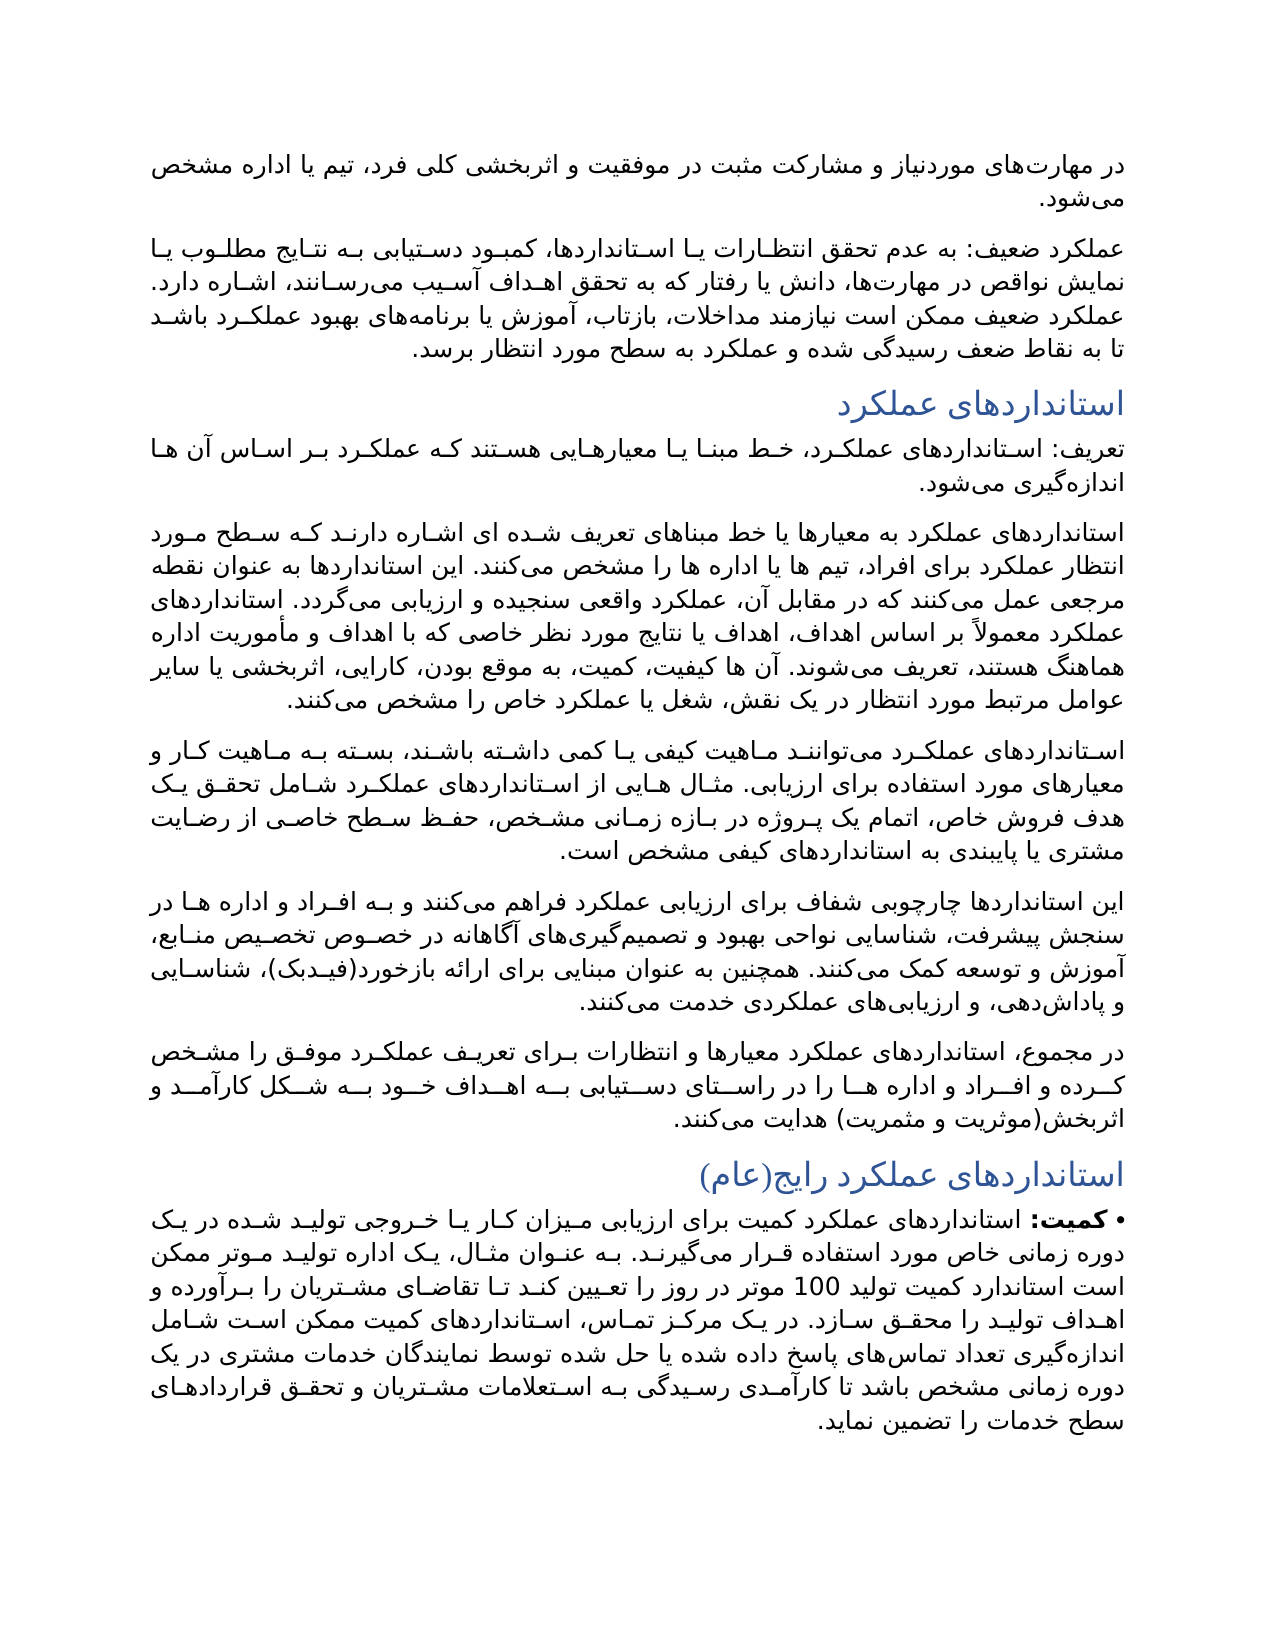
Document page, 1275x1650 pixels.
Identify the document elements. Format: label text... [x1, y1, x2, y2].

text عملکرد ضعیف: به عدم تحقق انتظارات یا استانداردها، کمبود دستیابی به نتایج مطلوب یا نمایش نواقص در مهارت‌ها، دانش یا رفتار که به تحقق اهداف آسیب می‌رسانند، اشاره دارد. عملکرد ضعیف ممکن است نیازمند مداخلات، بازتاب، آموزش یا برنامه‌های بهبود عملکرد باشد تا به نقاط ضعف رسیدگی شده و عملکرد به سطح مورد انتظار برسد. [150, 234, 1125, 363]
text استانداردهای عملکرد می‌توانند ماهیت کیفی یا کمی داشته باشند، بسته به ماهیت کار و معیارهای مورد استفاده برای ارزیابی. مثال هایی از استانداردهای عملکرد شامل تحقق یک هدف فروش خاص، اتمام یک پروژه در بازه زمانی مشخص، حفظ سطح خاصی از رضایت مشتری یا پایبندی به استانداردهای کیفی مشخص است. [150, 736, 1125, 866]
subtitle استانداردهای عملکرد [150, 384, 1125, 423]
text • کمیت: استانداردهای عملکرد کمیت برای ارزیابی میزان کار یا خروجی تولید شده در یک دوره زمانی خاص مورد استفاده قرار می‌گیرند. به عنوان مثال، یک اداره تولید موتر ممکن است استاندارد کمیت تولید 100 موتر در روز را تعیین کند تا تقاضای مشتریان را برآورده و اهداف تولید را محقق سازد. در یک مرکز تماس، استانداردهای کمیت ممکن است شامل اندازه‌گیری تعداد تماس‌های پاسخ داده شده یا حل شده توسط نمایندگان خدمات مشتری در یک دوره زمانی مشخص باشد تا کارآمدی رسیدگی به استعلامات مشتریان و تحقق قراردادهای سطح خدمات را تضمین نماید. [150, 1204, 1125, 1435]
text استانداردهای عملکرد به معیارها یا خط مبناهای تعریف شده ای اشاره دارند که سطح مورد انتظار عملکرد برای افراد، تیم ها یا اداره ها را مشخص می‌کنند. این استانداردها به عنوان نقطه مرجعی عمل می‌کنند که در مقابل آن، عملکرد واقعی سنجیده و ارزیابی می‌گردد. استانداردهای عملکرد معمولاً بر اساس اهداف، اهداف یا نتایج مورد نظر خاصی که با اهداف و مأموریت اداره هماهنگ هستند، تعریف می‌شوند. آن ها کیفیت، کمیت، به موقع بودن، کارایی، اثربخشی یا سایر عوامل مرتبط مورد انتظار در یک نقش، شغل یا عملکرد خاص را مشخص می‌کنند. [150, 518, 1125, 715]
subtitle استانداردهای عملکرد رایج(عام) [150, 1155, 1125, 1193]
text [150, 150, 1125, 213]
text تعریف: استانداردهای عملکرد، خط مبنا یا معیارهایی هستند که عملکرد بر اساس آن ها اندازه‌گیری می‌شود. [150, 434, 1125, 497]
text در مجموع، استانداردهای عملکرد معیارها و انتظارات برای تعریف عملکرد موفق را مشخص کرده و افراد و اداره ها را در راستای دستیابی به اهداف خود به شکل کارآمد و اثربخش(موثریت و مثمریت) هدایت می‌کنند. [150, 1038, 1125, 1134]
text این استانداردها چارچوبی شفاف برای ارزیابی عملکرد فراهم می‌کنند و به افراد و اداره ها در سنجش پیشرفت، شناسایی نواحی بهبود و تصمیم‌گیری‌های آگاهانه در خصوص تخصیص منابع، آموزش و توسعه کمک می‌کنند. همچنین به عنوان مبنایی برای ارائه بازخورد(فیدبک)، شناسایی و پاداش‌دهی، و ارزیابی‌های عملکردی خدمت می‌کنند. [150, 887, 1125, 1017]
